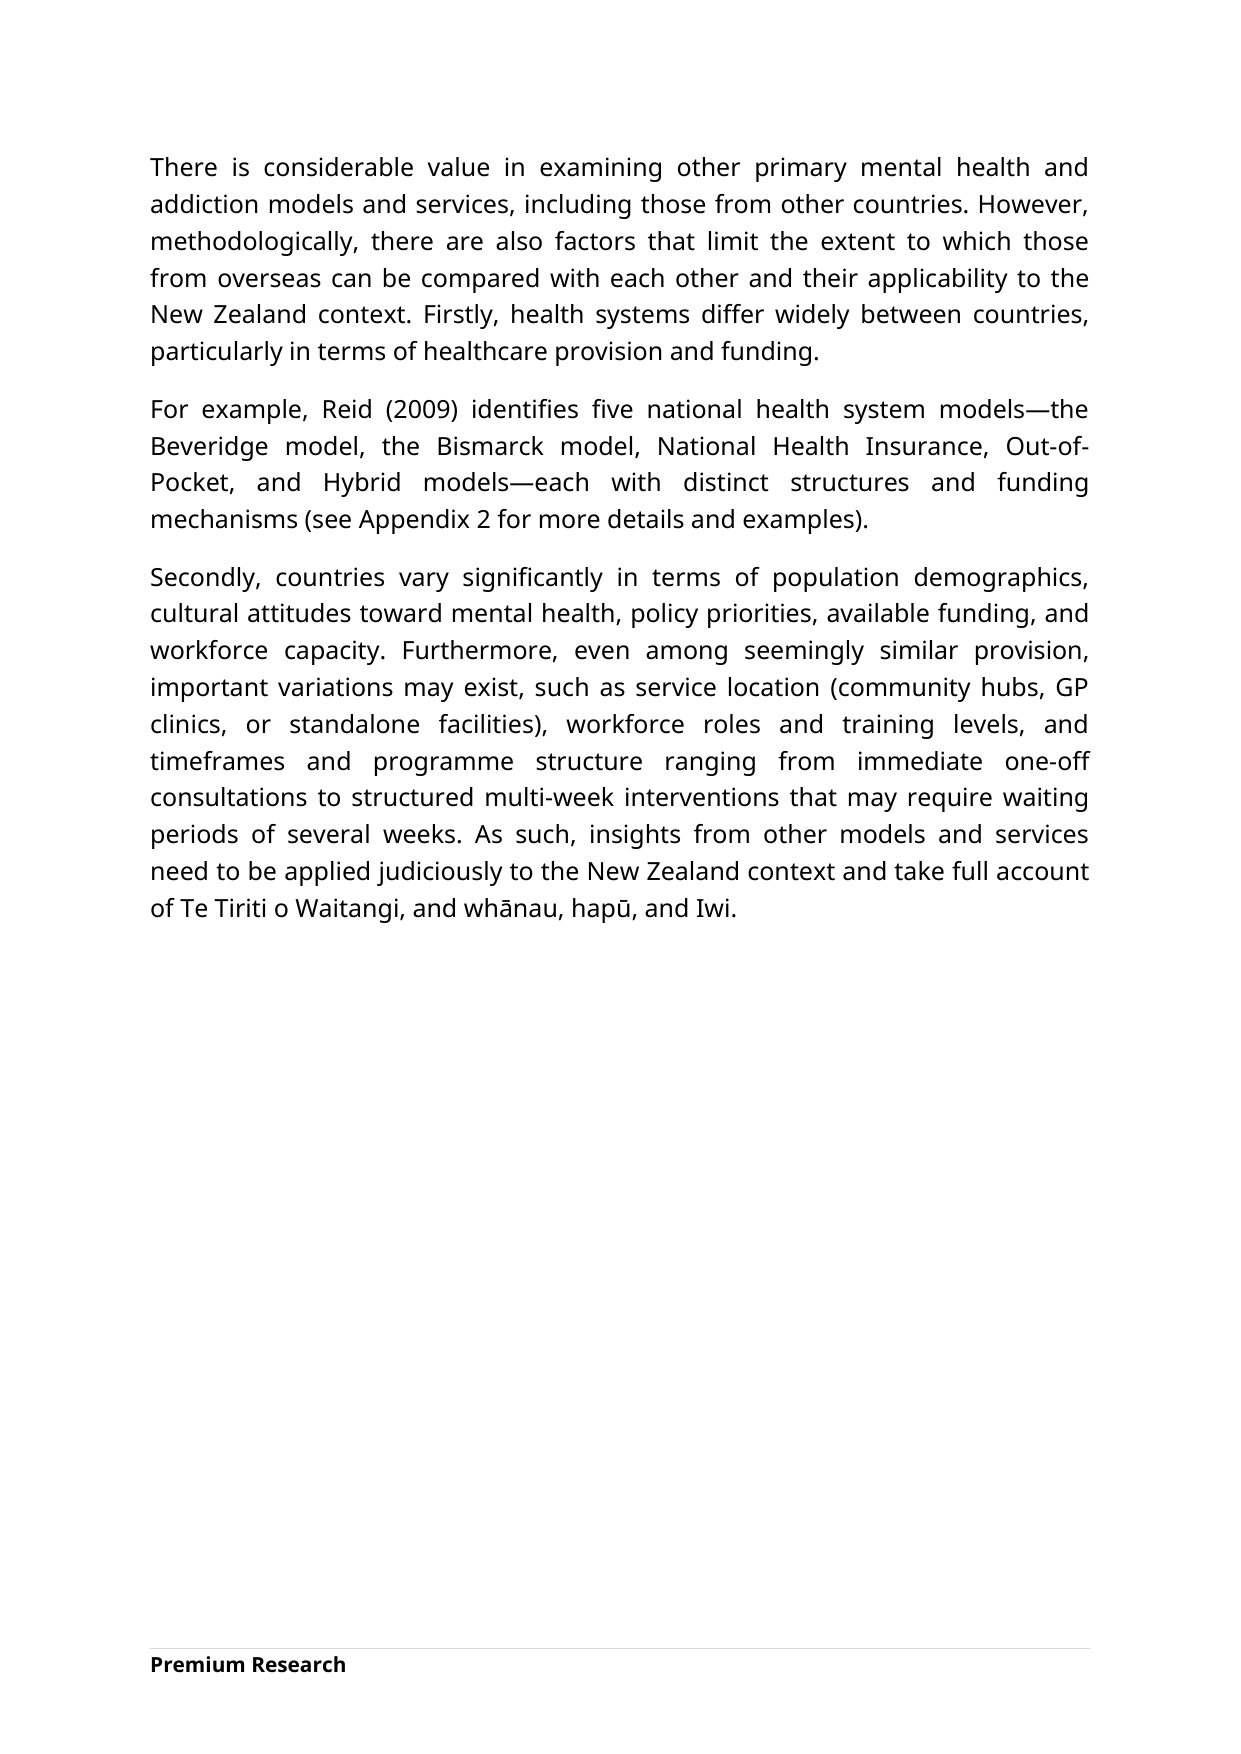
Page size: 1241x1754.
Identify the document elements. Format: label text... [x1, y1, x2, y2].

text There is considerable value in examining other primary mental health and addiction models and services, including those from other countries. However, methodologically, there are also factors that limit the extent to which those from overseas can be compared with each other and their applicability to the New Zealand context. Firstly, health systems differ widely between countries, particularly in terms of healthcare provision and funding. [150, 150, 1090, 368]
text For example, Reid (2009) identifies five national health system models—the Beveridge model, the Bismarck model, National Health Insurance, Out-of-Pocket, and Hybrid models—each with distinct structures and funding mechanisms (see Appendix 2 for more details and examples). [150, 391, 1090, 536]
text Secondly, countries vary significantly in terms of population demographics, cultural attitudes toward mental health, policy priorities, available funding, and workforce capacity. Furthermore, even among seemingly similar provision, important variations may exist, such as service location (community hubs, GP clinics, or standalone facilities), workforce roles and training levels, and timeframes and programme structure ranging from immediate one-off consultations to structured multi-week interventions that may require waiting periods of several weeks. As such, insights from other models and services need to be applied judiciously to the New Zealand context and take full account of Te Tiriti o Waitangi, and whānau, hapū, and Iwi. [150, 559, 1090, 924]
